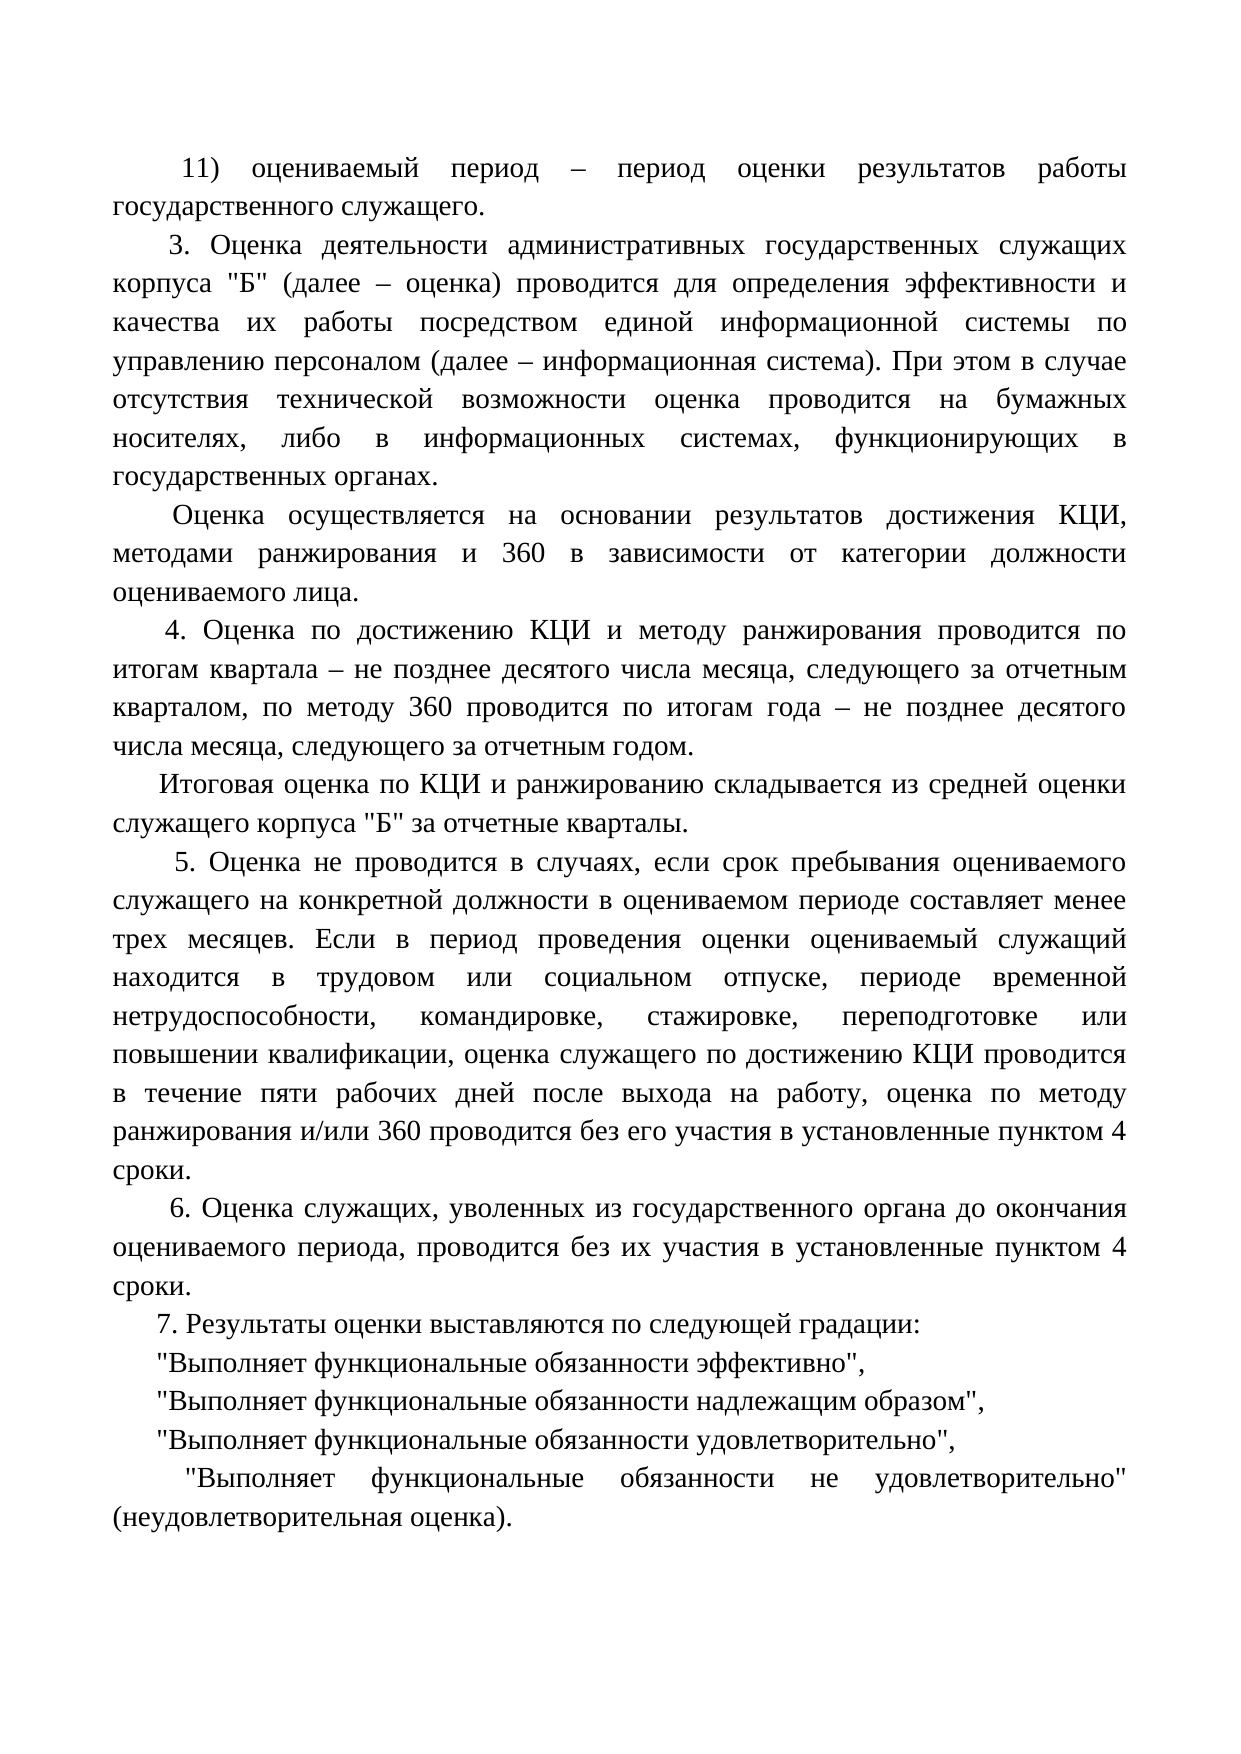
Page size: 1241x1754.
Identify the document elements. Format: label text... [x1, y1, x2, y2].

text 5. Оценка не проводится в случаях, если срок пребывания оцениваемого служащего на конкретной должности в оцениваемом периоде составляет менее трех месяцев. Если в период проведения оценки оцениваемый служащий находится в трудовом или социальном отпуске, периоде временной нетрудоспособности, командировке, стажировке, переподготовке или повышении квалификации, оценка служащего по достижению КЦИ проводится в течение пяти рабочих дней после выхода на работу, оценка по методу ранжирования и/или 360 проводится без его участия в установленные пунктом 4 сроки. [112, 844, 1128, 1186]
text "Выполняет функциональные обязанности надлежащим образом", [112, 1383, 1128, 1417]
text 11) оцениваемый период – период оценки результатов работы государственного служащего. [112, 150, 1128, 222]
text "Выполняет функциональные обязанности не удовлетворительно" (неудовлетворительная оценка). [112, 1460, 1128, 1532]
text Оценка осуществляется на основании результатов достижения КЦИ, методами ранжирования и 360 в зависимости от категории должности оцениваемого лица. [112, 497, 1128, 607]
text 4. Оценка по достижению КЦИ и методу ранжирования проводится по итогам квартала – не позднее десятого числа месяца, следующего за отчетным кварталом, по методу 360 проводится по итогам года – не позднее десятого числа месяца, следующего за отчетным годом. [112, 612, 1128, 762]
text 6. Оценка служащих, уволенных из государственного органа до окончания оцениваемого периода, проводится без их участия в установленные пунктом 4 сроки. [112, 1191, 1128, 1301]
text Итоговая оценка по КЦИ и ранжированию складывается из средней оценки служащего корпуса "Б" за отчетные кварталы. [112, 767, 1128, 839]
text 7. Результаты оценки выставляются по следующей градации: [112, 1306, 1128, 1340]
text "Выполняет функциональные обязанности удовлетворительно", [112, 1422, 1128, 1455]
text "Выполняет функциональные обязанности эффективно", [112, 1345, 1128, 1378]
text 3. Оценка деятельности административных государственных служащих корпуса "Б" (далее – оценка) проводится для определения эффективности и качества их работы посредством единой информационной системы по управлению персоналом (далее – информационная система). При этом в случае отсутствия технической возможности оценка проводится на бумажных носителях, либо в информационных системах, функционирующих в государственных органах. [112, 227, 1128, 492]
